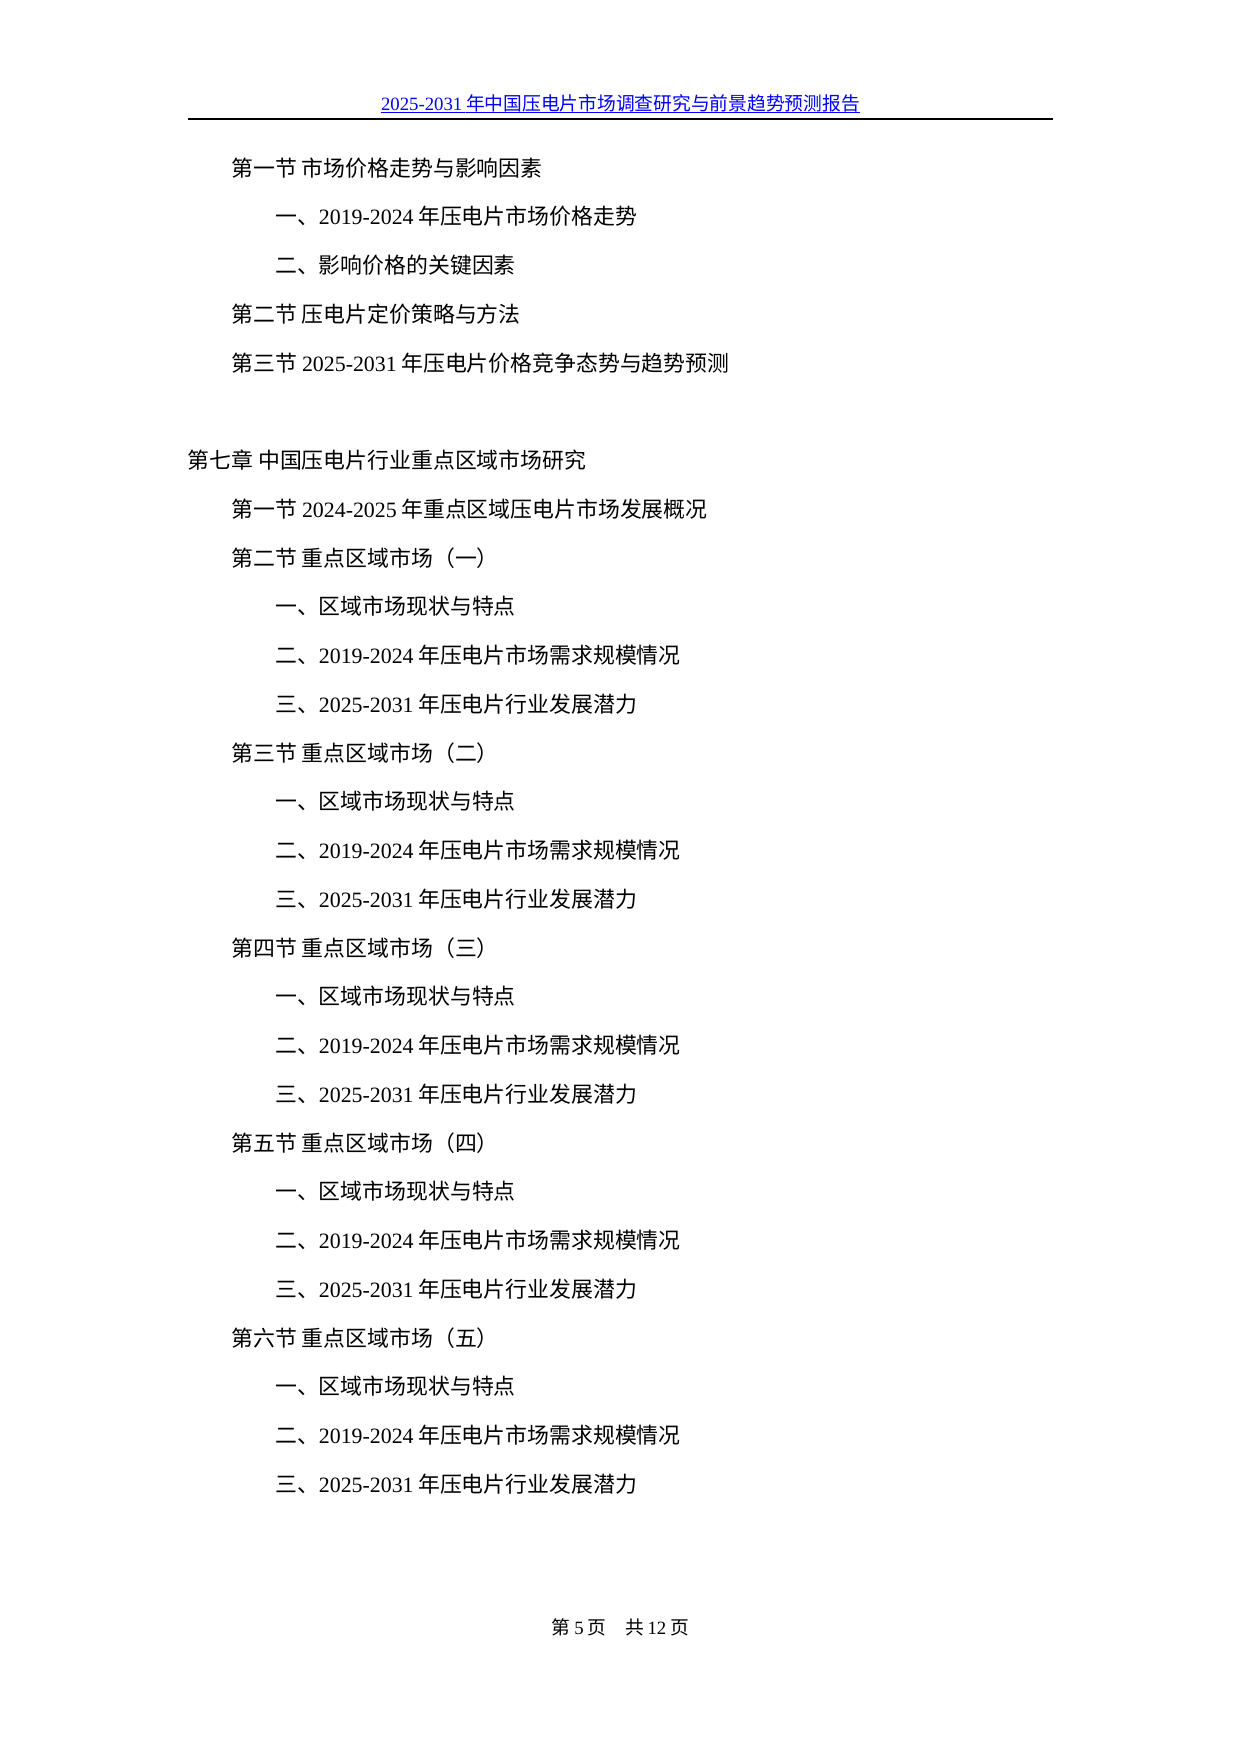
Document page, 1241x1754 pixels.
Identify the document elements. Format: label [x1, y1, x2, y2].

text [187, 150, 1053, 1499]
